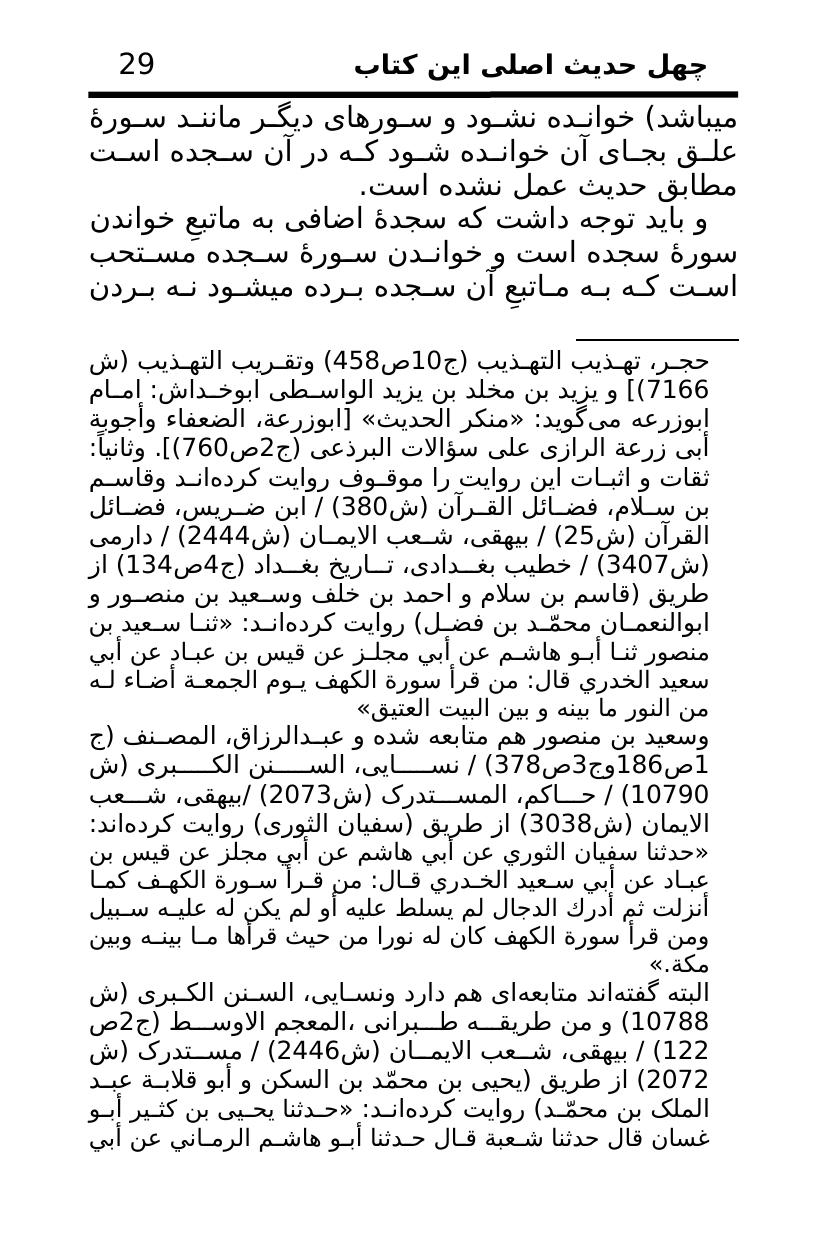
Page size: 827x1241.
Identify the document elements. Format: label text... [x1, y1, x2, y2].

text و باید توجه داشت که سجدۀ اضافی به ماتبعِ خواندن سورۀ سجده است و خواندن سورۀ سجده مستحب است که به ماتبعِ آن سجده برده میشود نه بردن سجده بخاطر خواندن سورهای غیر از سورۀ سجده. پس مقصد اصلی خواندن سورۀ سجده است نه بردن سجدۀ تلاوت. به اتفاق کلیۀ علما بردن سجدهای دیگر در نماز صبح روز جمعه مستحب نیست. [89, 202, 738, 304]
text برخی بر این باورند که نماز صبح روز جمعه دارای سجدهای اضافی است و آنرا سجدۀ جمعه نام نهادهاند و در صورتی اگر سورۀ سجده (که دارای سجده تلاوت میباشد) خوانده نشود و سورهای دیگر مانند سورۀ علق بجای آن خوانده شود که در آن سجده است مطابق حدیث عمل نشده است. [89, 100, 738, 202]
